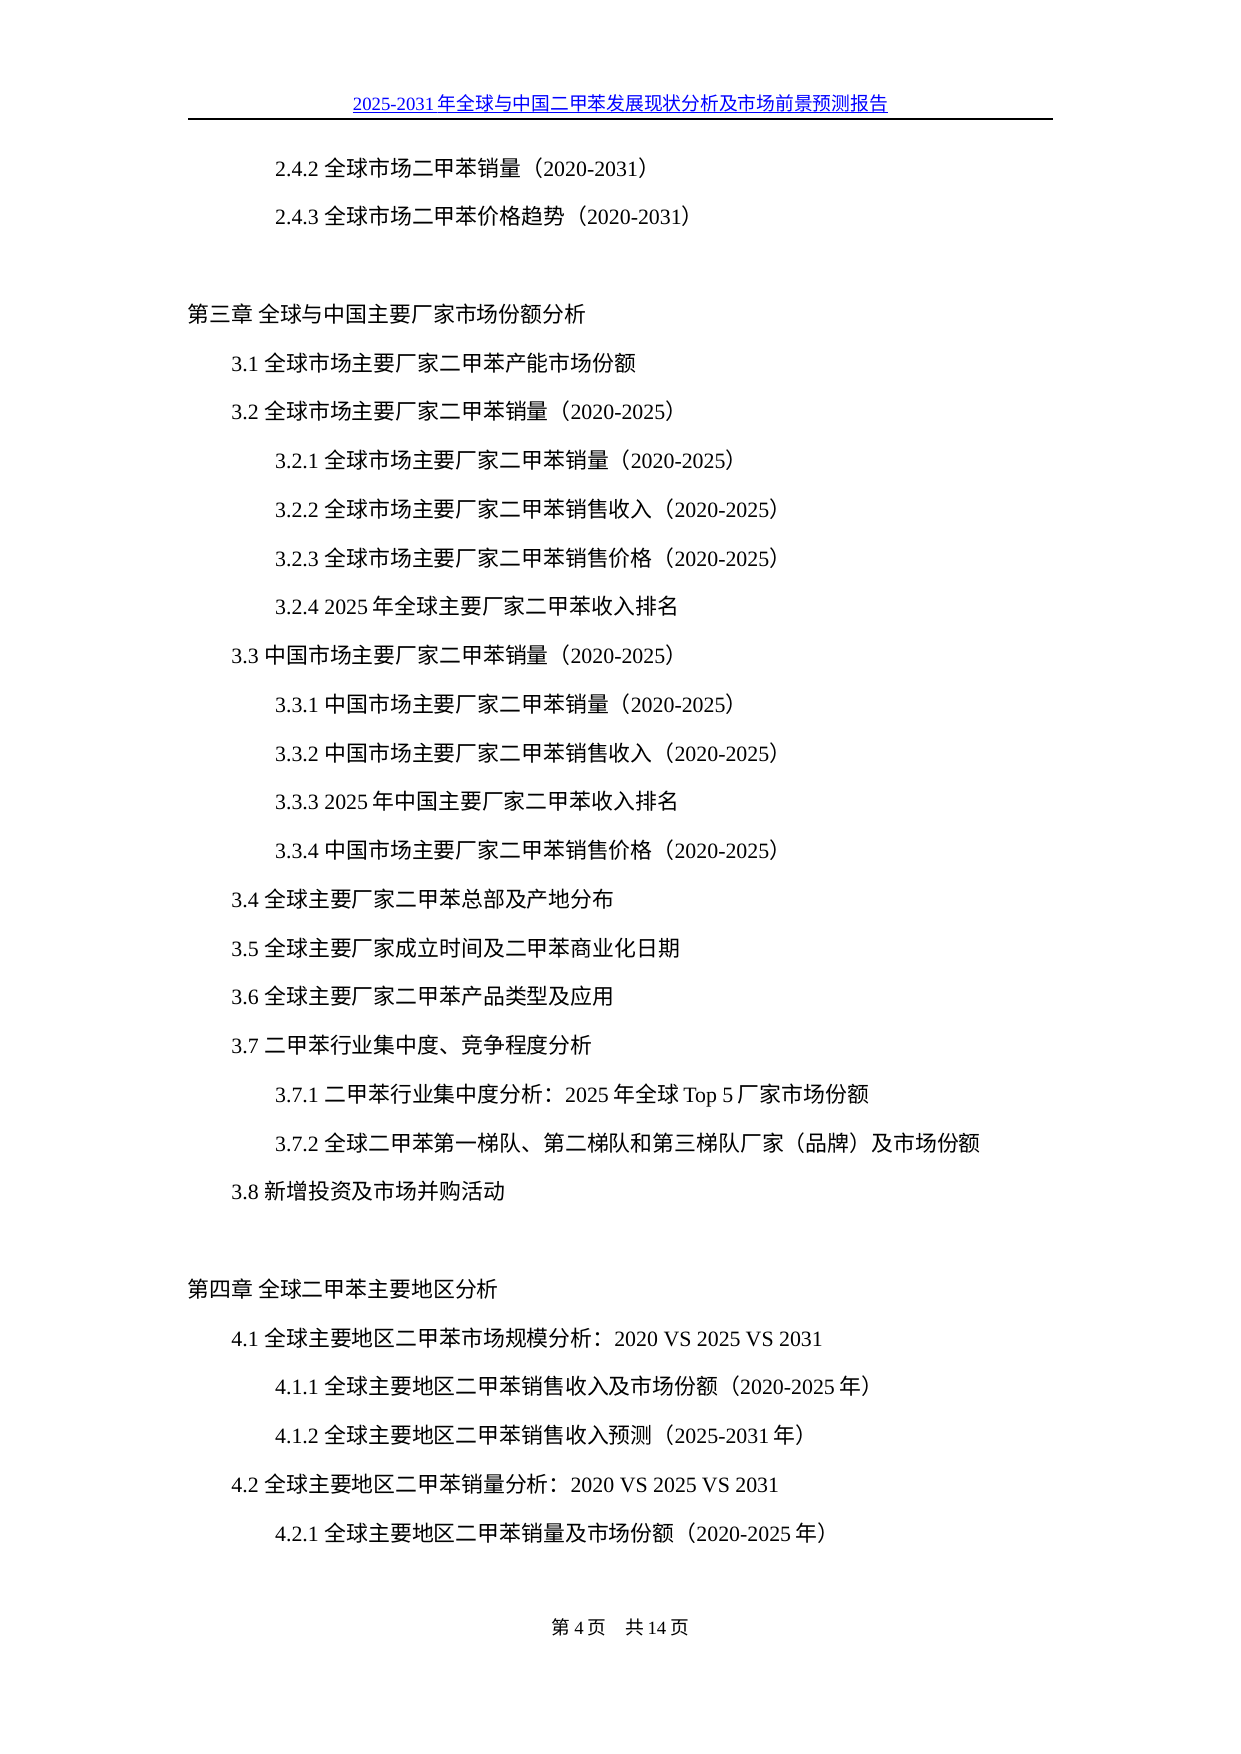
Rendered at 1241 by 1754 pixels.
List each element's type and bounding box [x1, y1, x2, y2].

text [187, 150, 1053, 1548]
